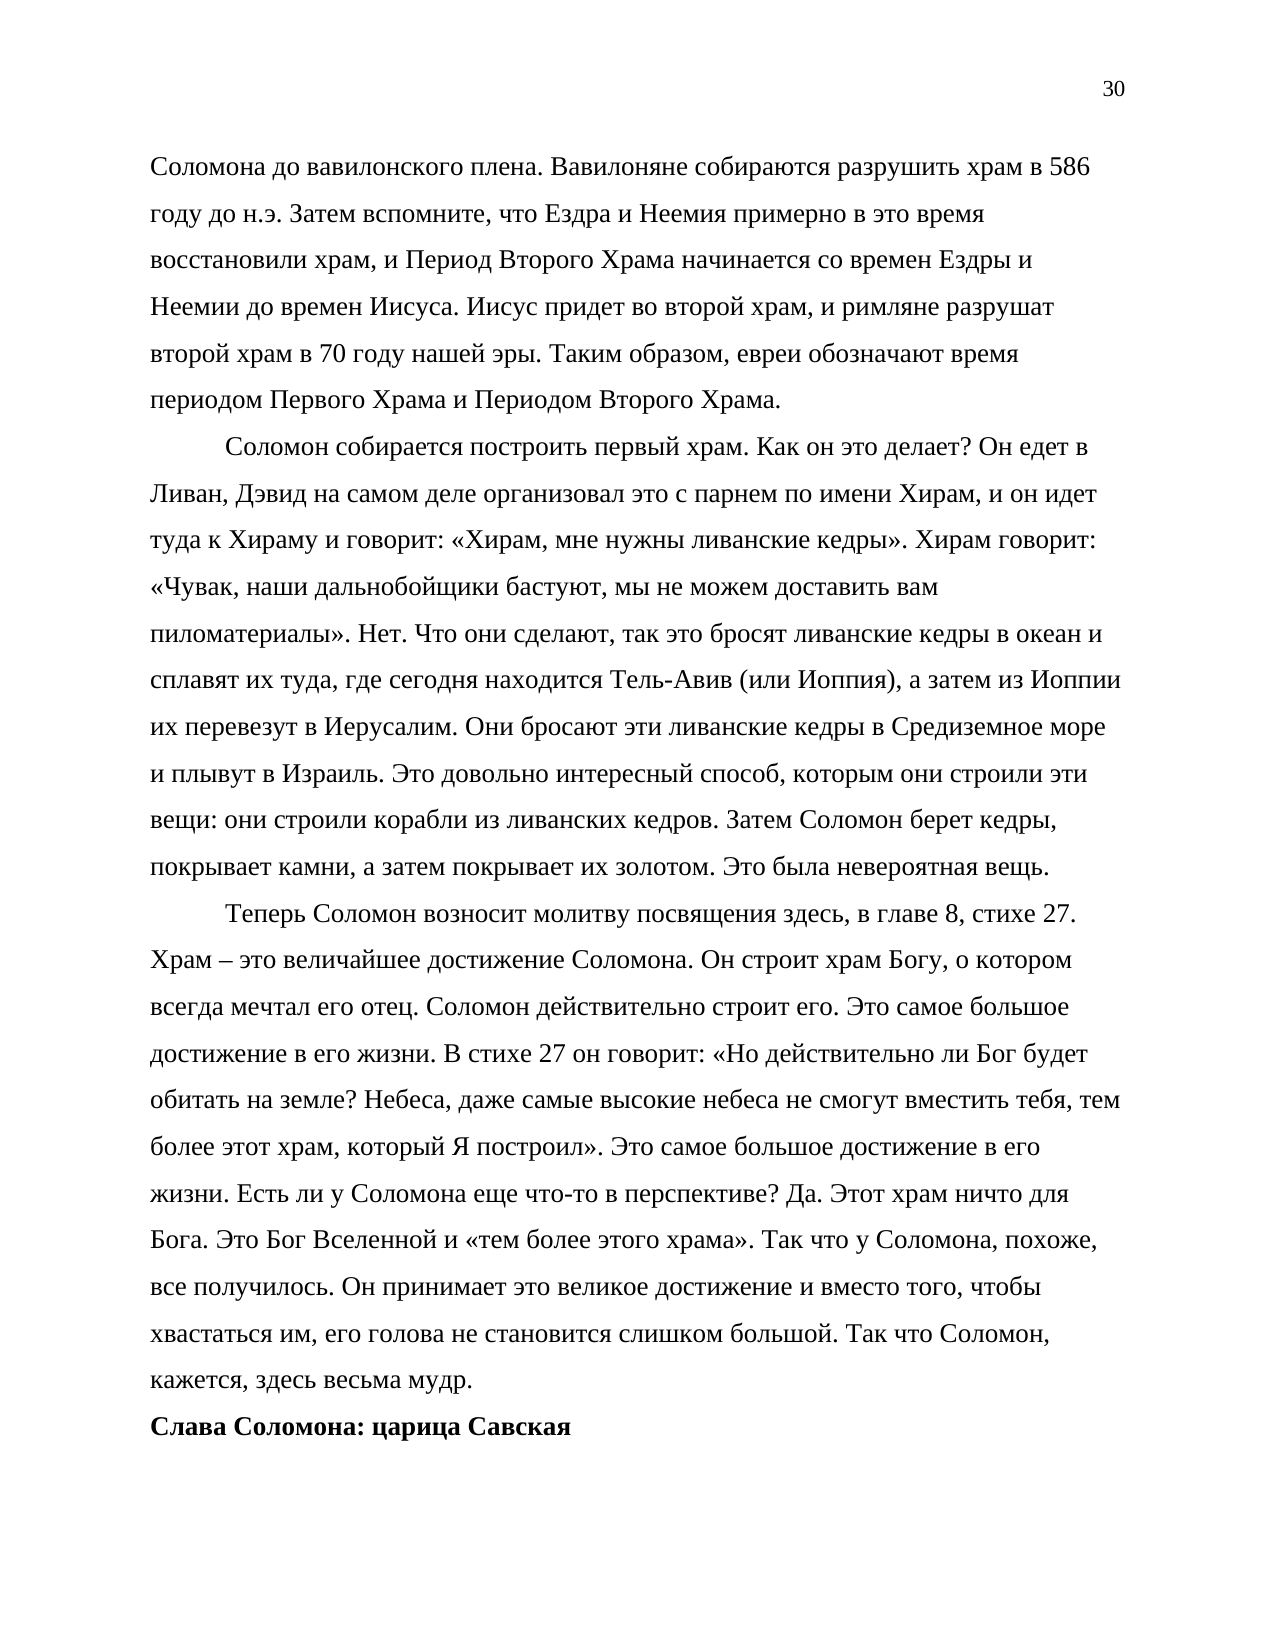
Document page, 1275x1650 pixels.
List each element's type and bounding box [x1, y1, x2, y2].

text [150, 150, 1125, 1441]
